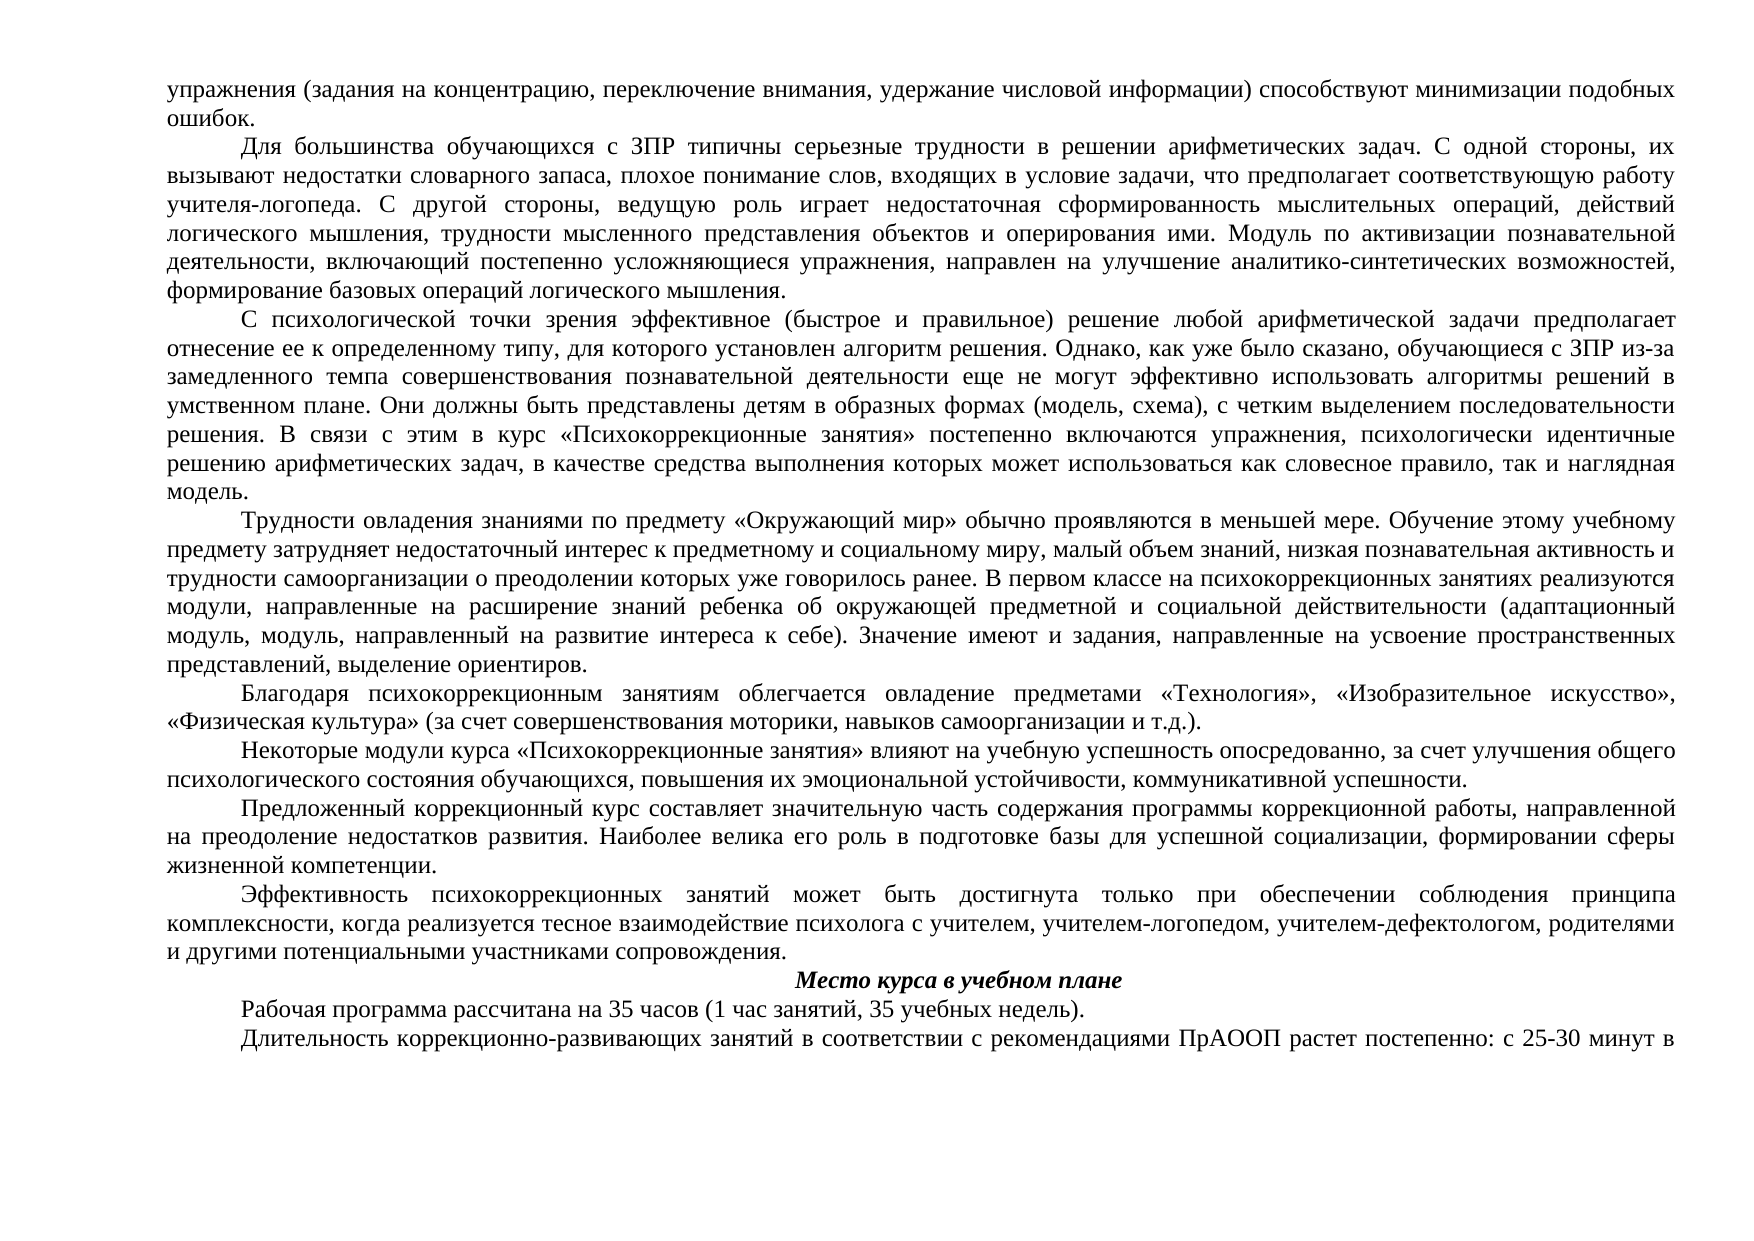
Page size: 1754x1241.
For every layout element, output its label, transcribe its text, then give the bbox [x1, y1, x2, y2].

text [167, 74, 1677, 131]
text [167, 1023, 1677, 1051]
text Предложенный коррекционный курс составляет значительную часть содержания программы коррекционной работы, направленной на преодоление недостатков развития. Наиболее велика его роль в подготовке базы для успешной социализации, формировании сферы жизненной компетенции. [167, 793, 1677, 879]
text Рабочая программа рассчитана на 35 часов (1 час занятий, 35 учебных недель). [167, 994, 1677, 1023]
text Для большинства обучающихся с ЗПР типичны серьезные трудности в решении арифметических задач. С одной стороны, их вызывают недостатки словарного запаса, плохое понимание слов, входящих в условие задачи, что предполагает соответствующую работу учителя-логопеда. С другой стороны, ведущую роль играет недостаточная сформированность мыслительных операций, действий логического мышления, трудности мысленного представления объектов и оперирования ими. Модуль по активизации познавательной деятельности, включающий постепенно усложняющиеся упражнения, направлен на улучшение аналитико-синтетических возможностей, формирование базовых операций логического мышления. [167, 131, 1677, 304]
text С психологической точки зрения эффективное (быстрое и правильное) решение любой арифметической задачи предполагает отнесение ее к определенному типу, для которого установлен алгоритм решения. Однако, как уже было сказано, обучающиеся с ЗПР из-за замедленного темпа совершенствования познавательной деятельности еще не могут эффективно использовать алгоритмы решений в умственном плане. Они должны быть представлены детям в образных формах (модель, схема), с четким выделением последовательности решения. В связи с этим в курс «Психокоррекционные занятия» постепенно включаются упражнения, психологически идентичные решению арифметических задач, в качестве средства выполнения которых может использоваться как словесное правило, так и наглядная модель. [167, 304, 1677, 505]
text Место курса в учебном плане [167, 965, 1677, 994]
text Эффективность психокоррекционных занятий может быть достигнута только при обеспечении соблюдения принципа комплексности, когда реализуется тесное взаимодействие психолога с учителем, учителем-логопедом, учителем-дефектологом, родителями и другими потенциальными участниками сопровождения. [167, 879, 1677, 965]
text Некоторые модули курса «Психокоррекционные занятия» влияют на учебную успешность опосредованно, за счет улучшения общего психологического состояния обучающихся, повышения их эмоциональной устойчивости, коммуникативной успешности. [167, 735, 1677, 793]
text Благодаря психокоррекционным занятиям облегчается овладение предметами «Технология», «Изобразительное искусство», «Физическая культура» (за счет совершенствования моторики, навыков самоорганизации и т.д.). [167, 678, 1677, 735]
text Трудности овладения знаниями по предмету «Окружающий мир» обычно проявляются в меньшей мере. Обучение этому учебному предмету затрудняет недостаточный интерес к предметному и социальному миру, малый объем знаний, низкая познавательная активность и трудности самоорганизации о преодолении которых уже говорилось ранее. В первом классе на психокоррекционных занятиях реализуются модули, направленные на расширение знаний ребенка об окружающей предметной и социальной действительности (адаптационный модуль, модуль, направленный на развитие интереса к себе). Значение имеют и задания, направленные на усвоение пространственных представлений, выделение ориентиров. [167, 505, 1677, 678]
